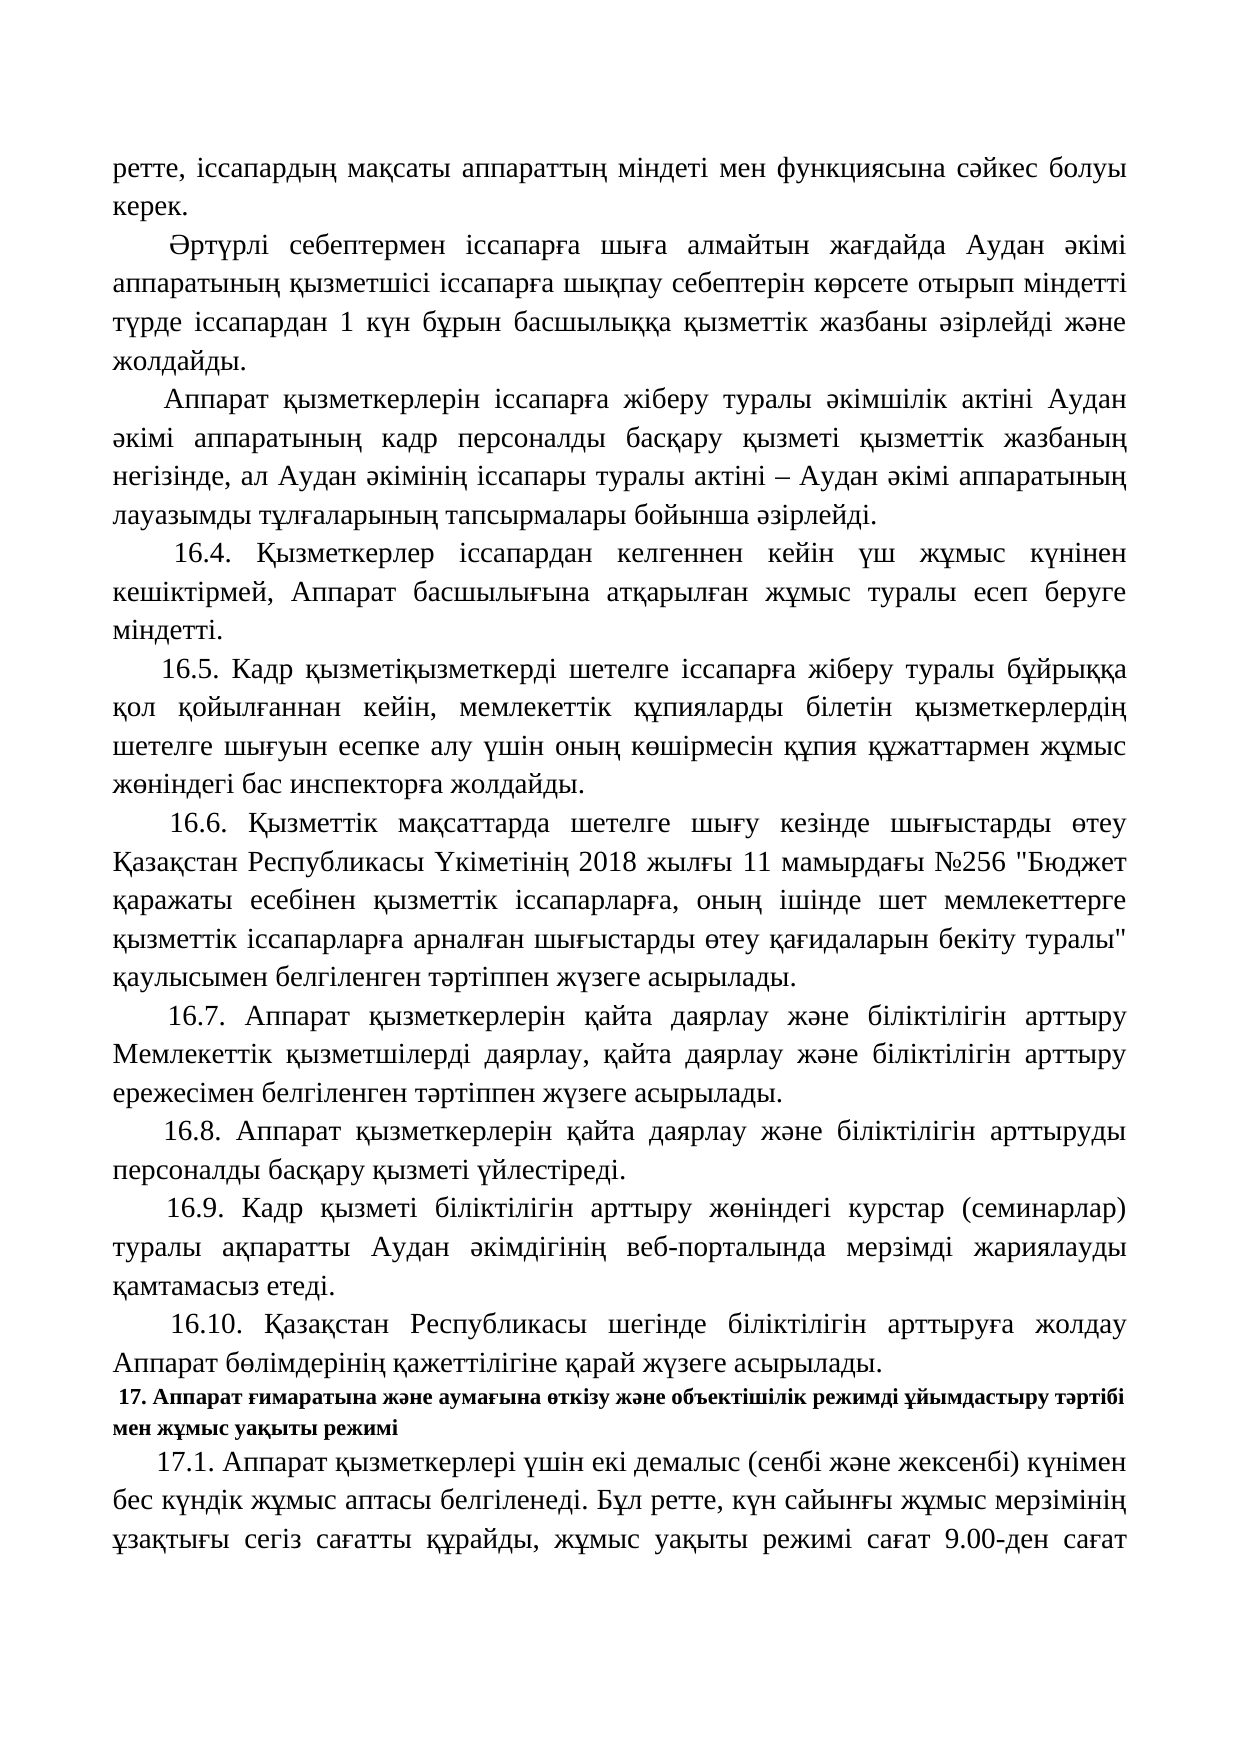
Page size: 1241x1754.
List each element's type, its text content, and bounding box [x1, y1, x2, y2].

text 16.8. Аппарат қызметкерлерін қайта даярлау және біліктілігін арттыруды персоналды басқару қызметі үйлестіреді. [112, 1113, 1128, 1186]
text 16.7. Аппарат қызметкерлерін қайта даярлау және біліктілігін арттыру Мемлекеттік қызметшілерді даярлау, қайта даярлау және біліктілігін арттыру ережесімен белгіленген тәртіппен жүзеге асырылады. [112, 998, 1128, 1108]
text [112, 1444, 1128, 1554]
text Аппарат қызметкерлерін іссапарға жіберу туралы әкімшілік актіні Аудан әкімі аппаратының кадр персоналды басқару қызметі қызметтік жазбаның негізінде, ал Аудан әкімінің іссапары туралы актіні – Аудан әкімі аппаратының лауазымды тұлғаларының тапсырмалары бойынша әзірлейді. [112, 381, 1128, 530]
text 16.4. Қызметкерлер іссапардан келгеннен кейін үш жұмыс күнінен кешіктірмей, Аппарат басшылығына атқарылған жұмыс туралы есеп беруге міндетті. [112, 535, 1128, 646]
text 16.10. Қазақстан Республикасы шегінде біліктілігін арттыруға жолдау Аппарат бөлімдерінің қажеттілігіне қарай жүзеге асырылады. [112, 1306, 1128, 1378]
text 16.5. Кадр қызметіқызметкерді шетелге іссапарға жіберу туралы бұйрыққа қол қойылғаннан кейін, мемлекеттік құпияларды білетін қызметкерлердің шетелге шығуын есепке алу үшін оның көшірмесін құпия құжаттармен жұмыс жөніндегі бас инспекторға жолдайды. [112, 651, 1128, 800]
text Әртүрлі себептермен іссапарға шыға алмайтын жағдайда Аудан әкімі аппаратының қызметшісі іссапарға шықпау себептерін көрсете отырып міндетті түрде іссапардан 1 күн бұрын басшылыққа қызметтік жазбаны әзірлейді және жолдайды. [112, 227, 1128, 376]
text 16.6. Қызметтік мақсаттарда шетелге шығу кезінде шығыстарды өтеу Қазақстан Республикасы Үкіметінің 2018 жылғы 11 мамырдағы №256 "Бюджет қаражаты есебінен қызметтік іссапарларға, оның ішінде шет мемлекеттерге қызметтік іссапарларға арналған шығыстарды өтеу қағидаларын бекіту туралы" қаулысымен белгіленген тәртіппен жүзеге асырылады. [112, 805, 1128, 993]
text 16.9. Кадр қызметі біліктілігін арттыру жөніндегі курстар (семинарлар) туралы ақпаратты Аудан әкімдігінің веб-порталында мерзімді жариялауды қамтамасыз етеді. [112, 1191, 1128, 1301]
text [112, 150, 1128, 222]
text 17. Аппарат ғимаратына және аумағына өткізу және объектішілік режимді ұйымдастыру тәртібі мен жұмыс уақыты режимі [112, 1383, 1128, 1440]
